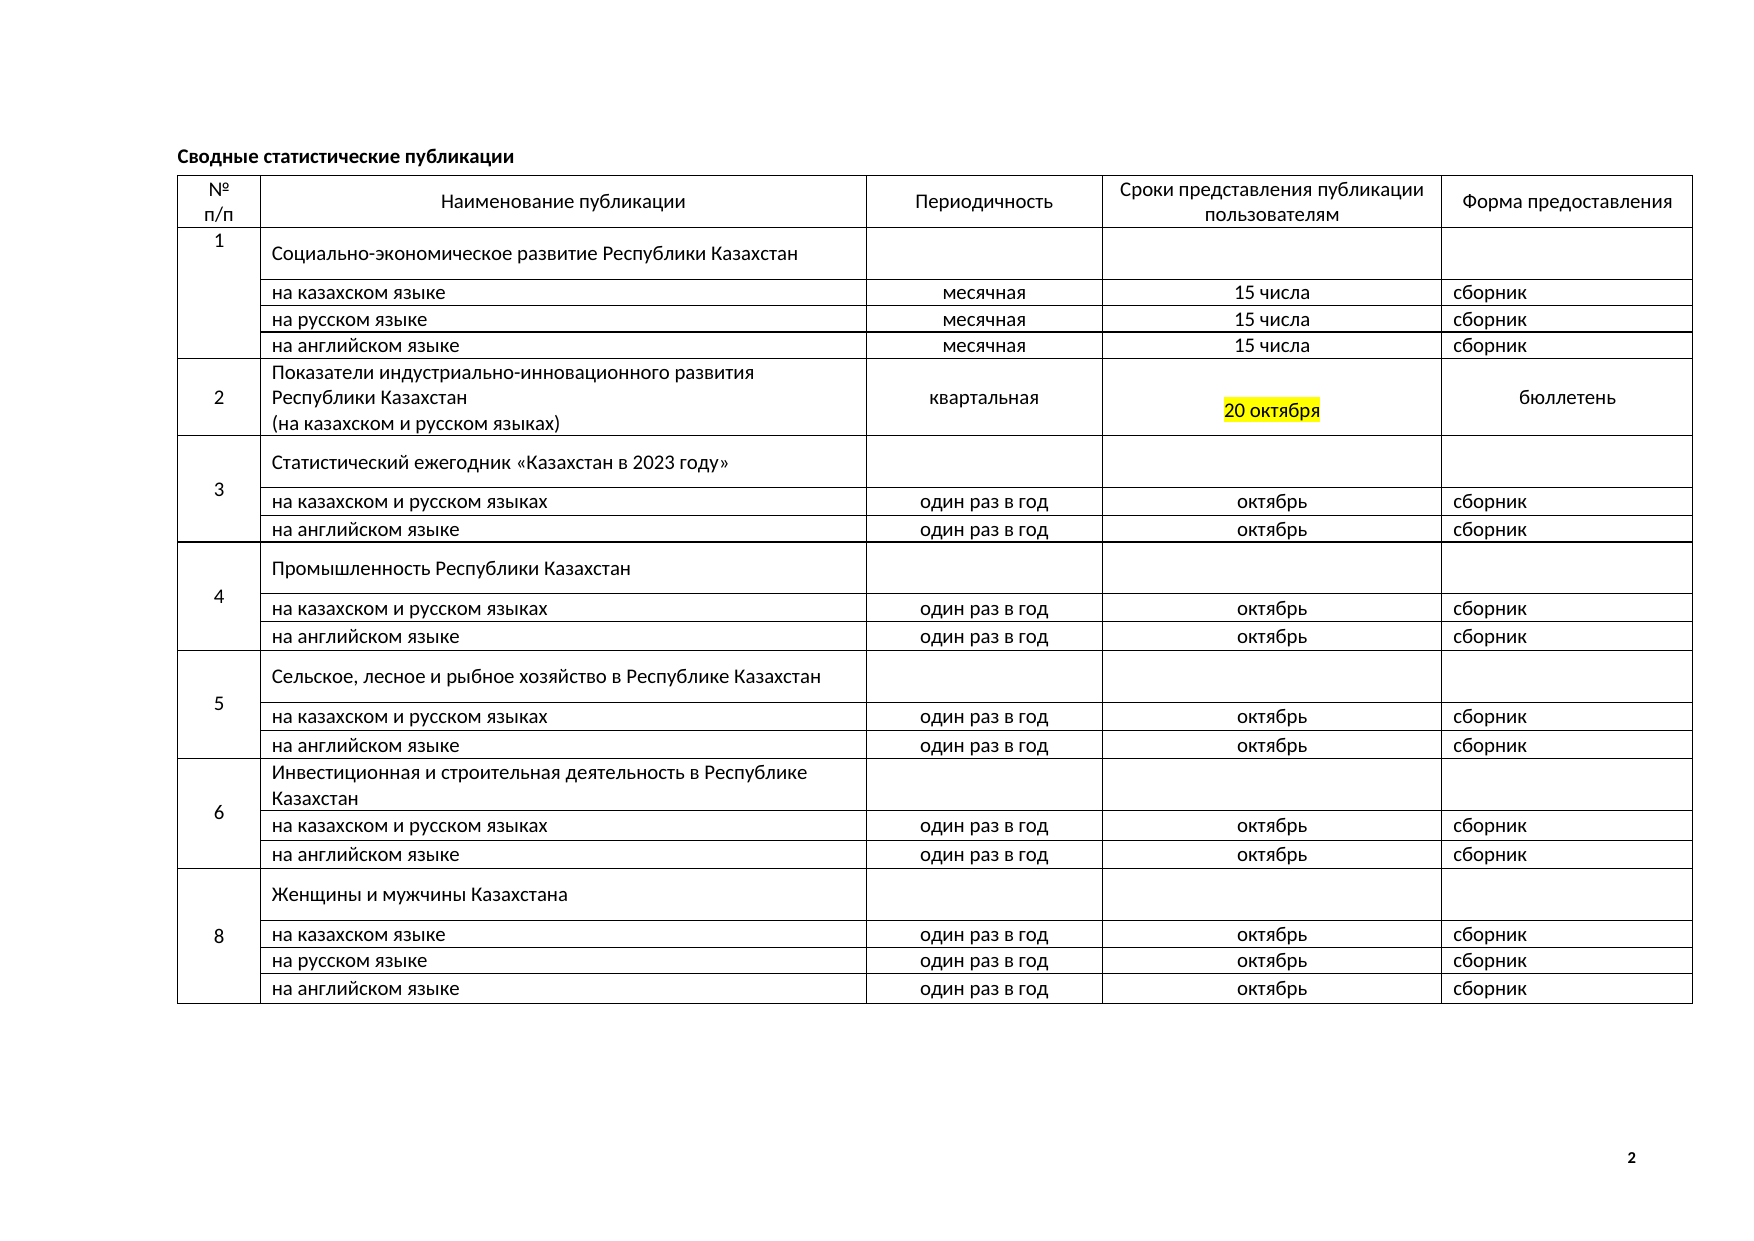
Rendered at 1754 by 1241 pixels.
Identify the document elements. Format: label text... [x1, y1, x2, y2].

table_cell октябрь [1103, 703, 1441, 730]
table_cell Промышленность Республики Казахстан [261, 543, 866, 593]
table_cell один раз в год [867, 921, 1102, 947]
table_cell на казахском и русском языках [261, 594, 866, 621]
table_cell на казахском и русском языках [261, 811, 866, 839]
table_cell [867, 436, 1102, 487]
table_cell 8 [178, 869, 260, 1002]
table_cell [1103, 543, 1441, 593]
table_cell сборник [1442, 516, 1692, 541]
table_cell [1442, 543, 1692, 593]
table_cell на английском языке [261, 333, 866, 358]
table_cell октябрь [1103, 731, 1441, 758]
table_cell [1103, 759, 1441, 810]
table_cell один раз в год [867, 811, 1102, 839]
table_cell октябрь [1103, 622, 1441, 650]
table_cell [1442, 869, 1692, 920]
table_cell сборник [1442, 280, 1692, 305]
table_cell один раз в год [867, 841, 1102, 868]
table_cell сборник [1442, 306, 1692, 331]
table_cell на русском языке [261, 948, 866, 973]
table_cell [1103, 869, 1441, 920]
table_header Сроки представления публикации пользователям [1103, 176, 1441, 227]
table_cell сборник [1442, 811, 1692, 839]
table_header № п/п [178, 176, 260, 227]
table_cell октябрь [1103, 948, 1441, 973]
table_cell один раз в год [867, 703, 1102, 730]
table_cell [867, 759, 1102, 810]
table_cell сборник [1442, 333, 1692, 358]
table_cell [867, 651, 1102, 702]
table_cell квартальная [867, 359, 1102, 435]
table_cell сборник [1442, 948, 1692, 973]
table_cell сборник [1442, 921, 1692, 947]
table_cell на казахском языке [261, 921, 866, 947]
table_cell 1 [178, 228, 260, 358]
table_cell [1442, 436, 1692, 487]
table_cell Статистический ежегодник «Казахстан в 2023 году» [261, 436, 866, 487]
table_cell один раз в год [867, 731, 1102, 758]
table_cell один раз в год [867, 974, 1102, 1002]
table_cell сборник [1442, 974, 1692, 1002]
table_cell один раз в год [867, 622, 1102, 650]
table_cell [867, 869, 1102, 920]
table_cell Инвестиционная и строительная деятельность в Республике Казахстан [261, 759, 866, 810]
table_cell [1103, 436, 1441, 487]
table_cell [1442, 651, 1692, 702]
table_header Периодичность [867, 176, 1102, 227]
table_cell на казахском и русском языках [261, 703, 866, 730]
table_cell 15 числа [1103, 306, 1441, 331]
table_cell месячная [867, 280, 1102, 305]
table_header Наименование публикации [261, 176, 866, 227]
table_cell 15 числа [1103, 333, 1441, 358]
table_cell 6 [178, 759, 260, 868]
table_cell сборник [1442, 841, 1692, 868]
table_cell на русском языке [261, 306, 866, 331]
table_cell октябрь [1103, 488, 1441, 515]
table_cell 5 [178, 651, 260, 758]
table_cell на английском языке [261, 622, 866, 650]
table_cell 15 числа [1103, 280, 1441, 305]
table_cell на английском языке [261, 516, 866, 541]
table_cell месячная [867, 333, 1102, 358]
table_cell на казахском и русском языках [261, 488, 866, 515]
table_cell 3 [178, 436, 260, 541]
table_cell сборник [1442, 731, 1692, 758]
table_cell бюллетень [1442, 359, 1692, 435]
table_cell один раз в год [867, 488, 1102, 515]
table_cell один раз в год [867, 516, 1102, 541]
table_cell 2 [178, 359, 260, 435]
table_cell один раз в год [867, 948, 1102, 973]
table_cell Показатели индустриально-инновационного развития Республики Казахстан (на казахском и русском языках) [261, 359, 866, 435]
table_cell [867, 543, 1102, 593]
table_cell на казахском языке [261, 280, 866, 305]
table_cell [1103, 228, 1441, 278]
table_cell [1442, 228, 1692, 278]
table_cell [867, 228, 1102, 278]
table_cell на английском языке [261, 731, 866, 758]
table_cell сборник [1442, 622, 1692, 650]
table_cell на английском языке [261, 974, 866, 1002]
table_cell сборник [1442, 703, 1692, 730]
table_cell Женщины и мужчины Казахстана [261, 869, 866, 920]
table_cell сборник [1442, 488, 1692, 515]
table_cell октябрь [1103, 921, 1441, 947]
table_cell Сельское, лесное и рыбное хозяйство в Республике Казахстан [261, 651, 866, 702]
subtitle Сводные статистические публикации [177, 143, 1636, 168]
table_cell [1103, 651, 1441, 702]
table_cell октябрь [1103, 841, 1441, 868]
table_cell 20 октября [1103, 359, 1441, 435]
table_cell [1442, 759, 1692, 810]
table_cell один раз в год [867, 594, 1102, 621]
table_header Форма предоставления [1442, 176, 1692, 227]
table_cell на английском языке [261, 841, 866, 868]
table_cell Социально-экономическое развитие Республики Казахстан [261, 228, 866, 278]
table_cell октябрь [1103, 974, 1441, 1002]
table_cell сборник [1442, 594, 1692, 621]
table_cell 4 [178, 543, 260, 650]
table_cell октябрь [1103, 811, 1441, 839]
table_cell октябрь [1103, 594, 1441, 621]
table_cell октябрь [1103, 516, 1441, 541]
table_cell месячная [867, 306, 1102, 331]
